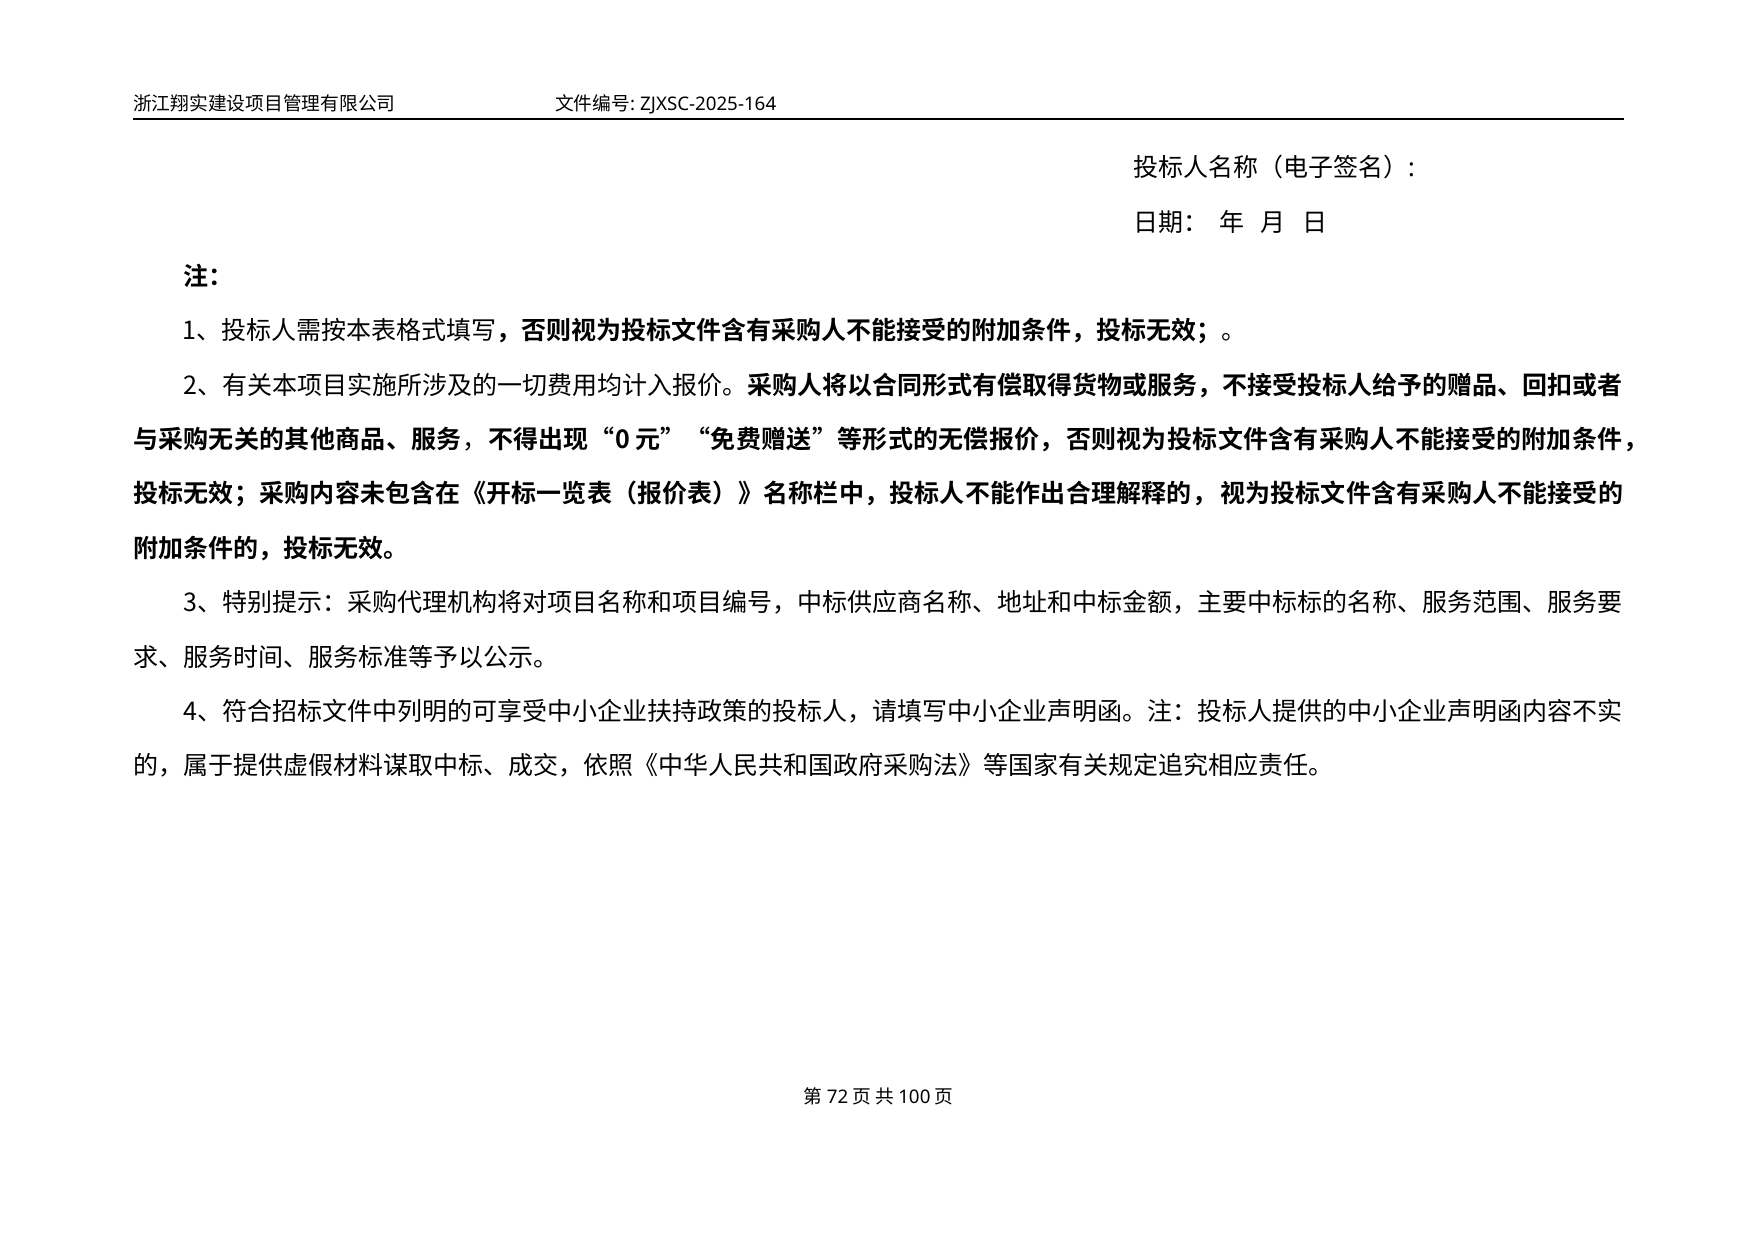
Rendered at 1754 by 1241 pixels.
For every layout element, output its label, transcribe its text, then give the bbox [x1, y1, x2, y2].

text 投标人名称（电子签名）: [183, 148, 1624, 184]
text 3、特别提示：采购代理机构将对项目名称和项目编号，中标供应商名称、地址和中标金额，主要中标标的名称、服务范围、服务要求、服务时间、服务标准等予以公示。 [133, 583, 1624, 673]
text 4、符合招标文件中列明的可享受中小企业扶持政策的投标人，请填写中小企业声明函。注：投标人提供的中小企业声明函内容不实的，属于提供虚假材料谋取中标、成交，依照《中华人民共和国政府采购法》等国家有关规定追究相应责任。 [133, 691, 1624, 782]
text 2、有关本项目实施所涉及的一切费用均计入报价。采购人将以合同形式有偿取得货物或服务，不接受投标人给予的赠品、回扣或者与采购无关的其他商品、服务，不得出现“0元”“免费赠送”等形式的无偿报价，否则视为投标文件含有采购人不能接受的附加条件，投标无效；采购内容未包含在《开标一览表（报价表）》名称栏中，投标人不能作出合理解释的，视为投标文件含有采购人不能接受的附加条件的，投标无效。 [133, 365, 1624, 564]
text 1、投标人需按本表格式填写，否则视为投标文件含有采购人不能接受的附加条件，投标无效；。 [133, 311, 1624, 347]
text 日期： 年 月 日 [133, 202, 1624, 238]
text 注： [183, 256, 1624, 293]
